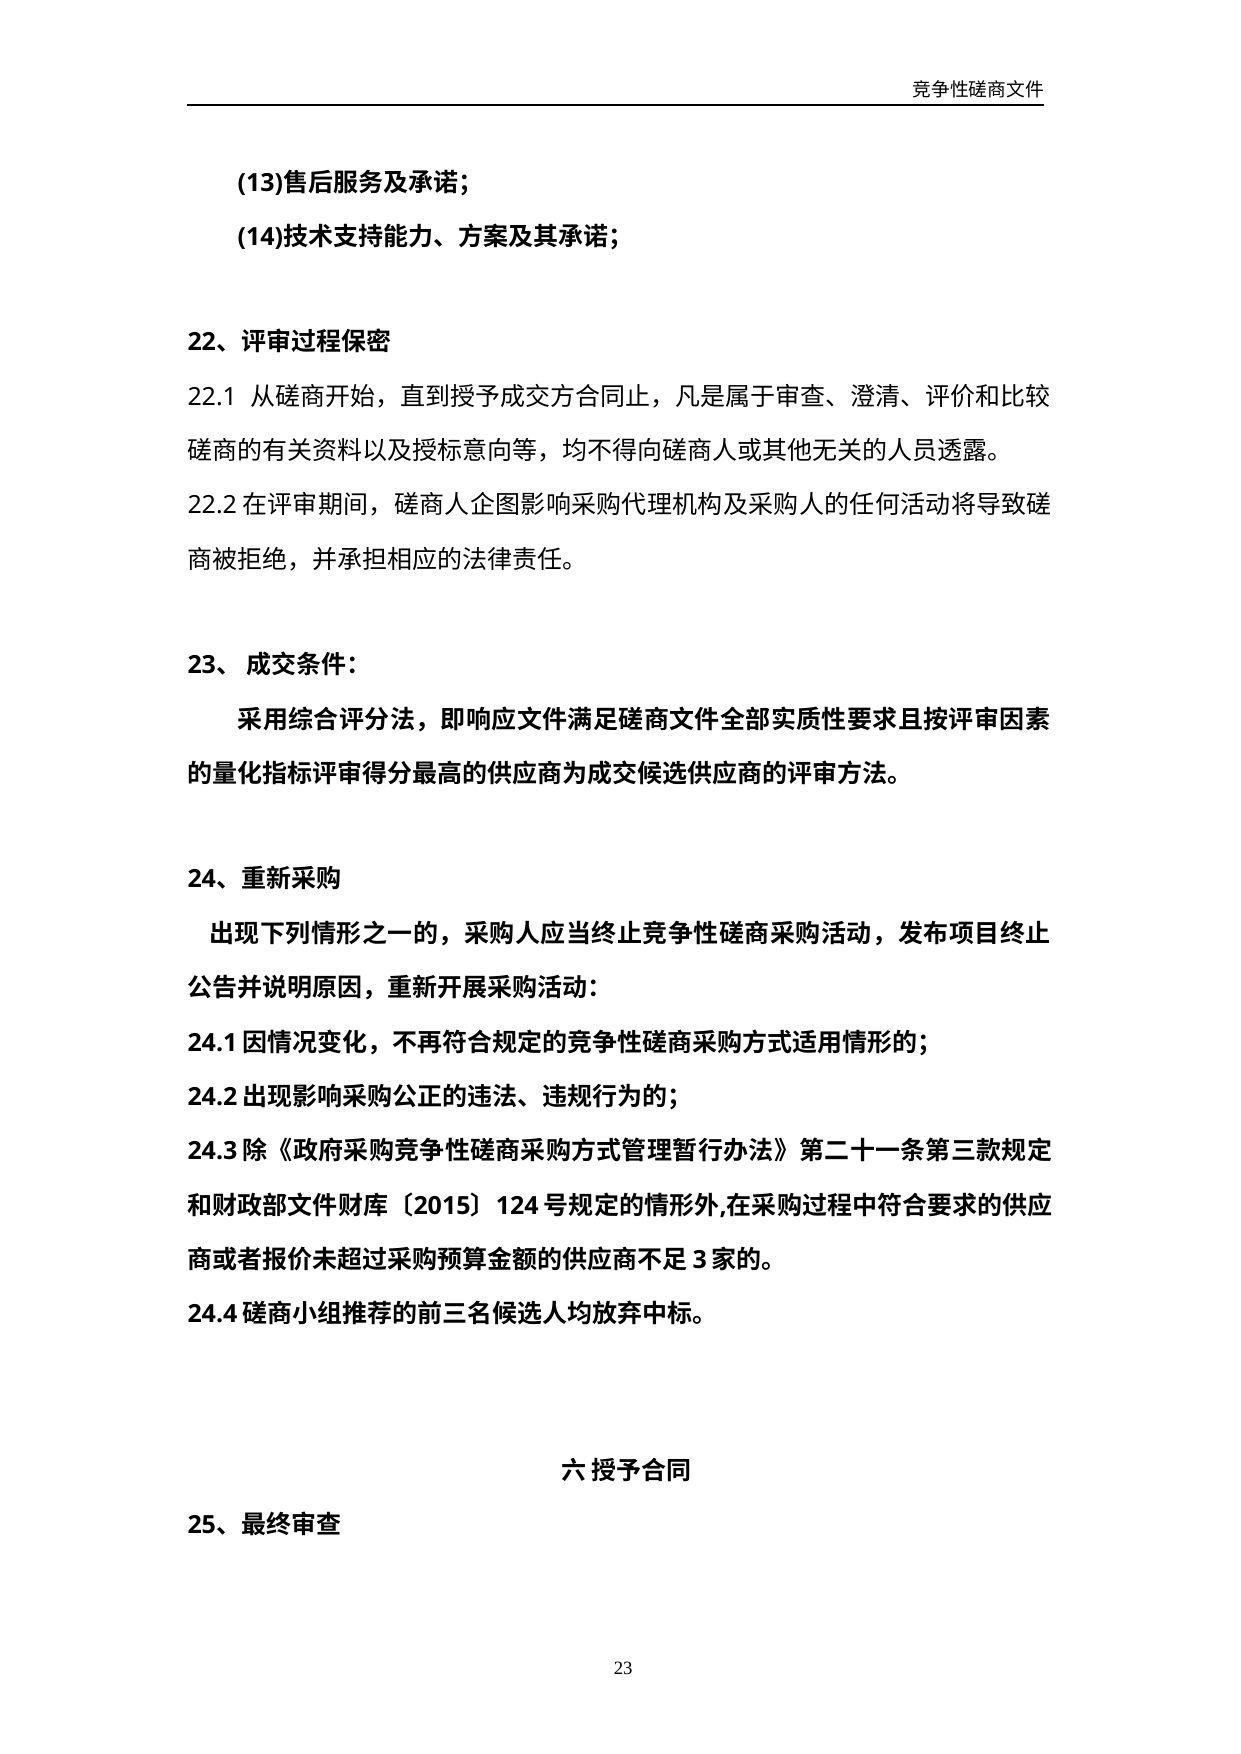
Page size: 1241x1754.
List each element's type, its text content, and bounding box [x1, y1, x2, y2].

text 22、评审过程保密 [187, 322, 1053, 358]
text 采用综合评分法，即响应文件满足磋商文件全部实质性要求且按评审因素的量化指标评审得分最高的供应商为成交候选供应商的评审方法。 [187, 699, 1053, 790]
text 22.1 从磋商开始，直到授予成交方合同止，凡是属于审查、澄清、评价和比较磋商的有关资料以及授标意向等，均不得向磋商人或其他无关的人员透露。 [187, 376, 1053, 467]
text (14)技术支持能力、方案及其承诺； [187, 216, 1053, 253]
text 24.3除《政府采购竞争性磋商采购方式管理暂行办法》第二十一条第三款规定和财政部文件财库〔2015〕124号规定的情形外,在采购过程中符合要求的供应商或者报价未超过采购预算金额的供应商不足3家的。 [187, 1131, 1053, 1276]
text 24.1因情况变化，不再符合规定的竞争性磋商采购方式适用情形的； [187, 1022, 1053, 1058]
text 23、 成交条件： [187, 645, 1053, 681]
text 24.4磋商小组推荐的前三名候选人均放弃中标。 [187, 1294, 1053, 1330]
text 六 授予合同 [187, 1450, 1053, 1487]
text 24、重新采购 [187, 859, 1053, 895]
text 24.2出现影响采购公正的违法、违规行为的； [187, 1076, 1053, 1113]
text 25、最终审查 [187, 1505, 1053, 1541]
text 出现下列情形之一的，采购人应当终止竞争性磋商采购活动，发布项目终止公告并说明原因，重新开展采购活动： [187, 913, 1053, 1004]
text 22.2在评审期间，磋商人企图影响采购代理机构及采购人的任何活动将导致磋商被拒绝，并承担相应的法律责任。 [187, 485, 1053, 576]
text (13)售后服务及承诺； [187, 162, 1053, 198]
